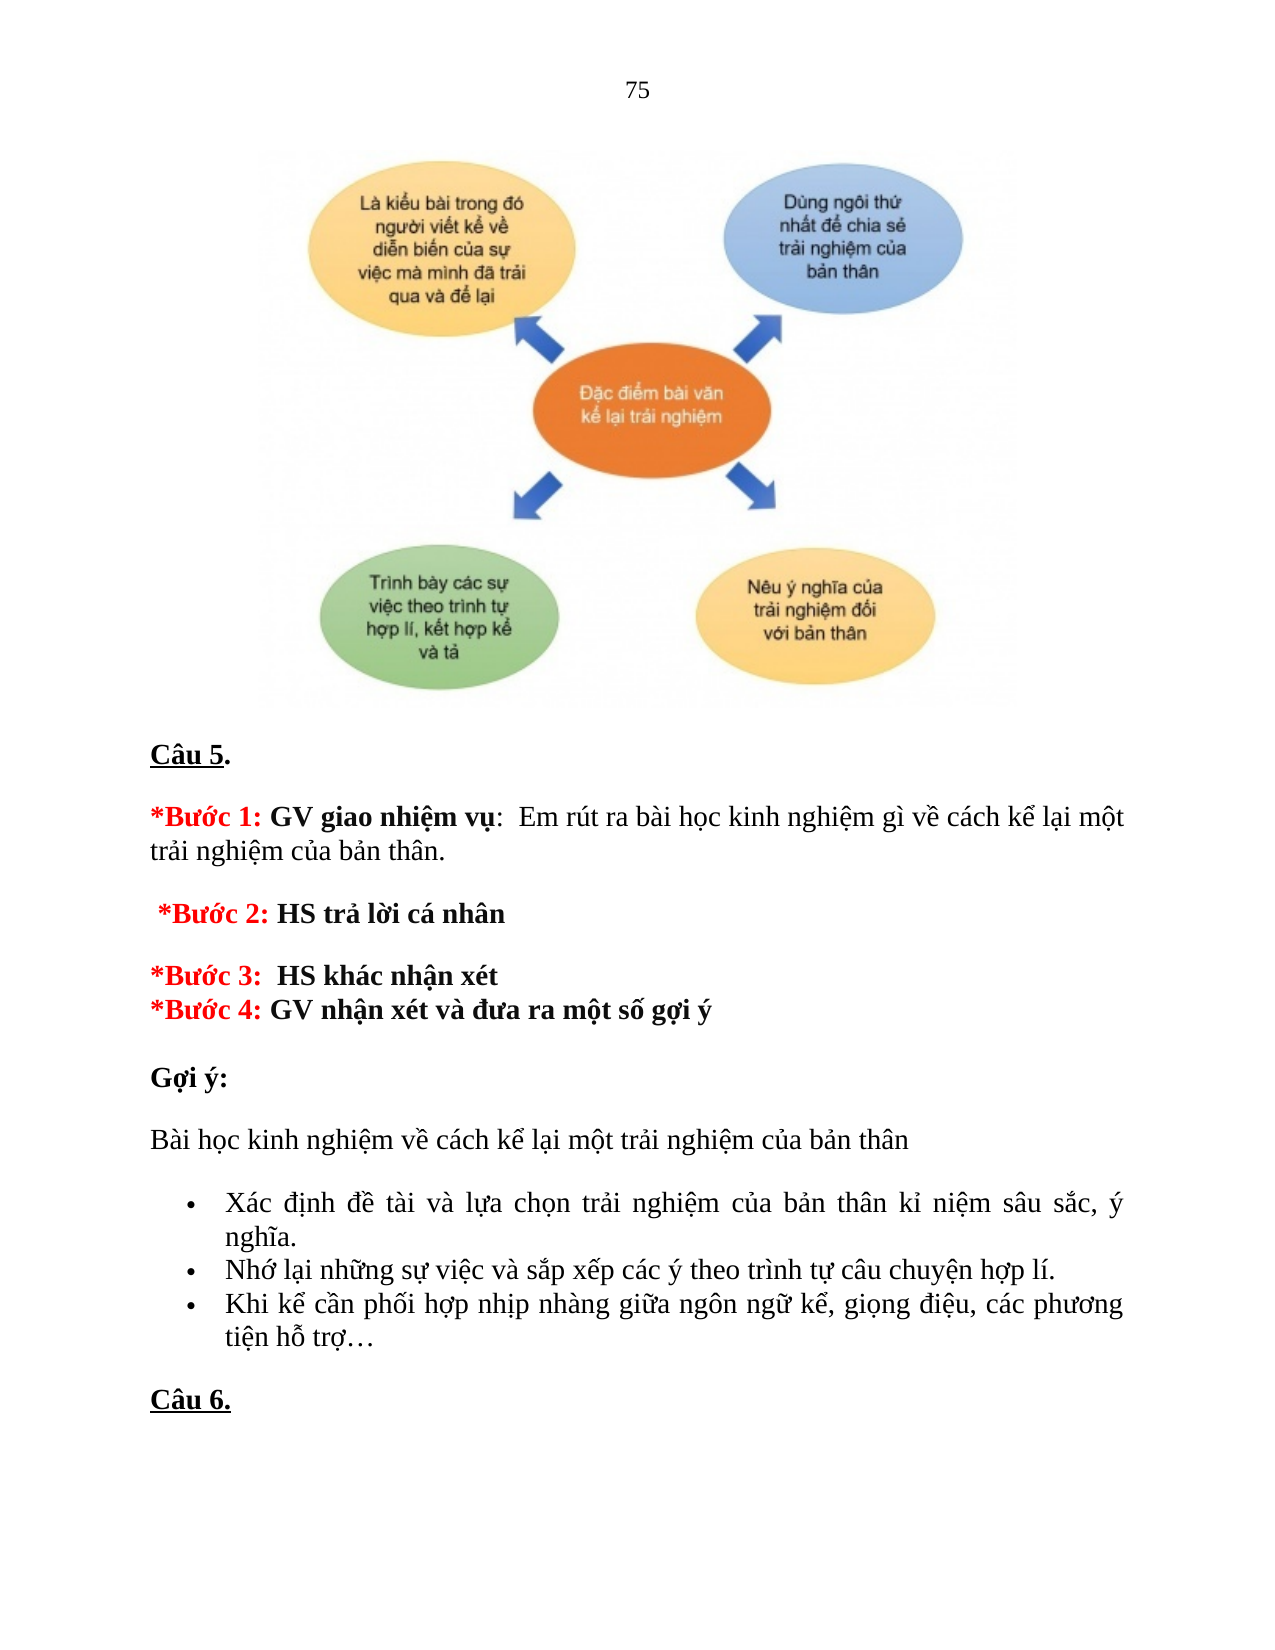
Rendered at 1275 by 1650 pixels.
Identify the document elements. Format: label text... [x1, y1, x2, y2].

text *Bước 3: HS khác nhận xét [150, 958, 1125, 992]
text *Bước 4: GV nhận xét và đưa ra một số gợi ý [150, 992, 1125, 1026]
text Gợi ý: [150, 1060, 1125, 1093]
text *Bước 1: GV giao nhiệm vụ: Em rút ra bài học kinh nghiệm gì về cách kể lại một trải nghiệm của bản thân. [150, 799, 1125, 867]
text Bài học kinh nghiệm về cách kể lại một trải nghiệm của bản thân [150, 1122, 1125, 1156]
text *Bước 2: HS trả lời cá nhân [150, 896, 1125, 929]
text Câu 5. [150, 737, 1125, 770]
list Nhớ lại những sự việc và sắp xếp các ý theo trình tự câu chuyện hợp lí. [187, 1252, 1125, 1286]
list Khi kể cần phối hợp nhịp nhàng giữa ngôn ngữ kể, giọng điệu, các phương tiện hỗ trợ… [187, 1286, 1125, 1353]
text Câu 6. [150, 1382, 1125, 1416]
picture [258, 150, 1017, 708]
list Xác định đề tài và lựa chọn trải nghiệm của bản thân kỉ niệm sâu sắc, ý nghĩa. [187, 1185, 1125, 1252]
